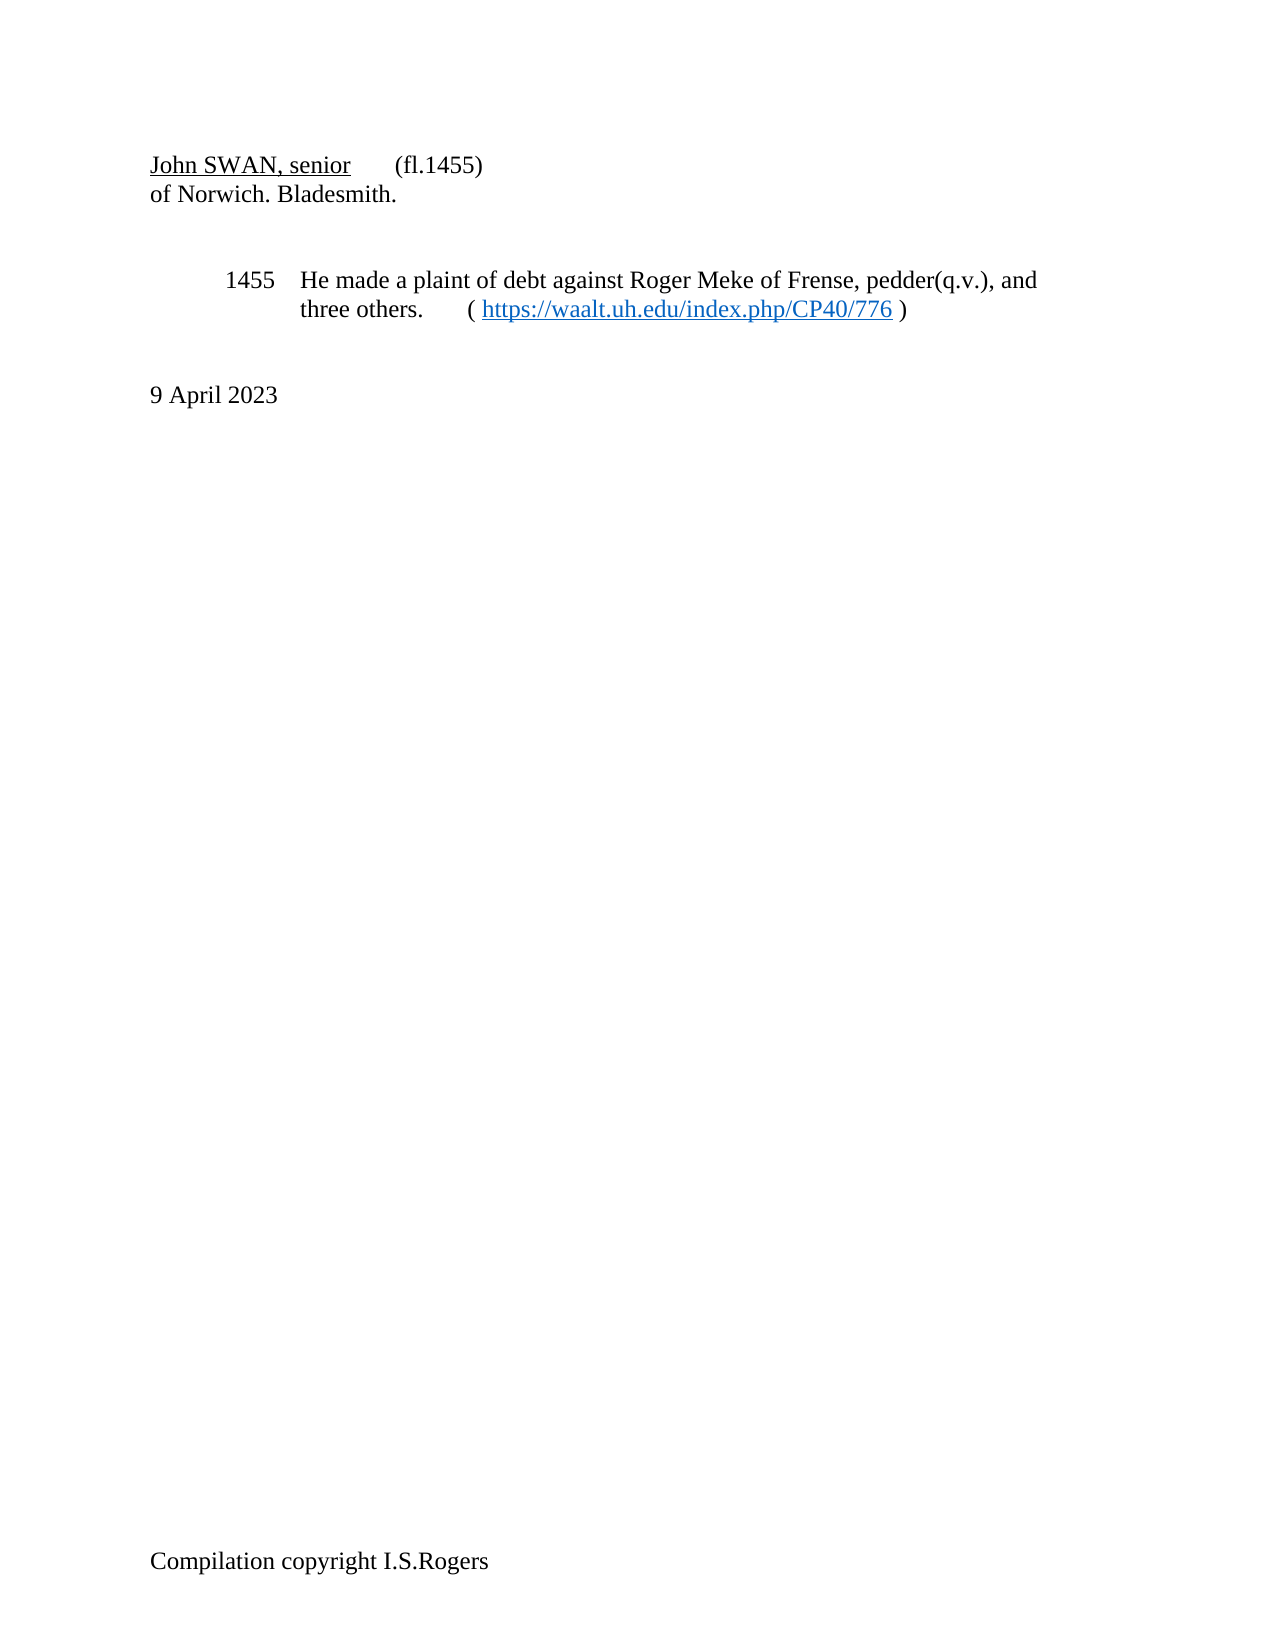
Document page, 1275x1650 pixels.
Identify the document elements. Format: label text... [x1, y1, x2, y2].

text three others. ( https://waalt.uh.edu/index.php/CP40/776 ) [150, 294, 1125, 322]
text 1455 He made a plaint of debt against Roger Meke of Frense, pedder(q.v.), and [150, 265, 1125, 294]
text of Norwich. Bladesmith. [150, 179, 1125, 207]
text 9 April 2023 [150, 380, 1125, 409]
text John SWAN, senior (fl.1455) [150, 150, 1125, 179]
